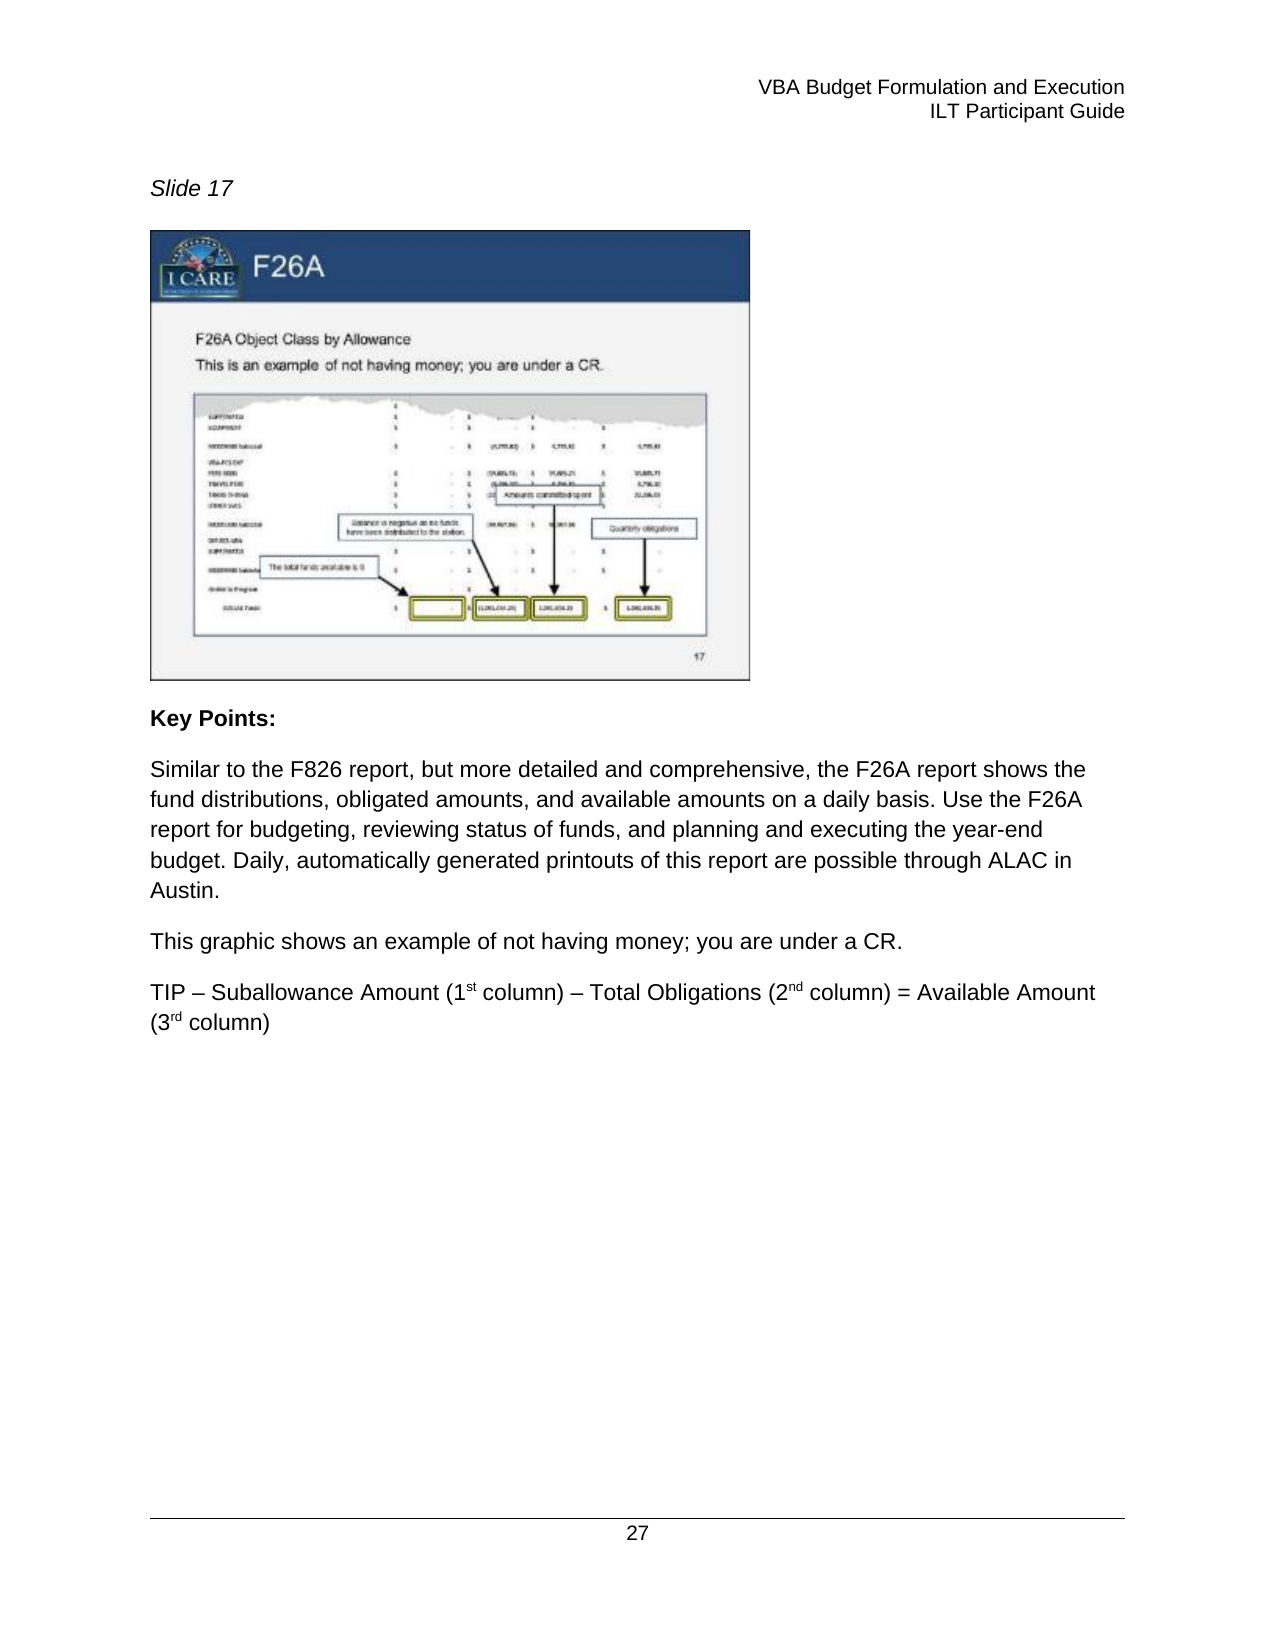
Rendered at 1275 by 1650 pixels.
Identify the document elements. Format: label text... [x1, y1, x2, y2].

text Key Points: [150, 705, 1125, 731]
text TIP – Suballowance Amount (1st column) – Total Obligations (2nd column) = Available Amount (3rd column) [150, 979, 1125, 1035]
text This graphic shows an example of not having money; you are under a CR. [150, 928, 1125, 954]
picture [150, 230, 750, 681]
subtitle Slide 17 [150, 175, 1125, 201]
text Similar to the F826 report, but more detailed and comprehensive, the F26A report shows the fund distributions, obligated amounts, and available amounts on a daily basis. Use the F26A report for budgeting, reviewing status of funds, and planning and executing the year-end budget. Daily, automatically generated printouts of this report are possible through ALAC in Austin. [150, 756, 1125, 903]
